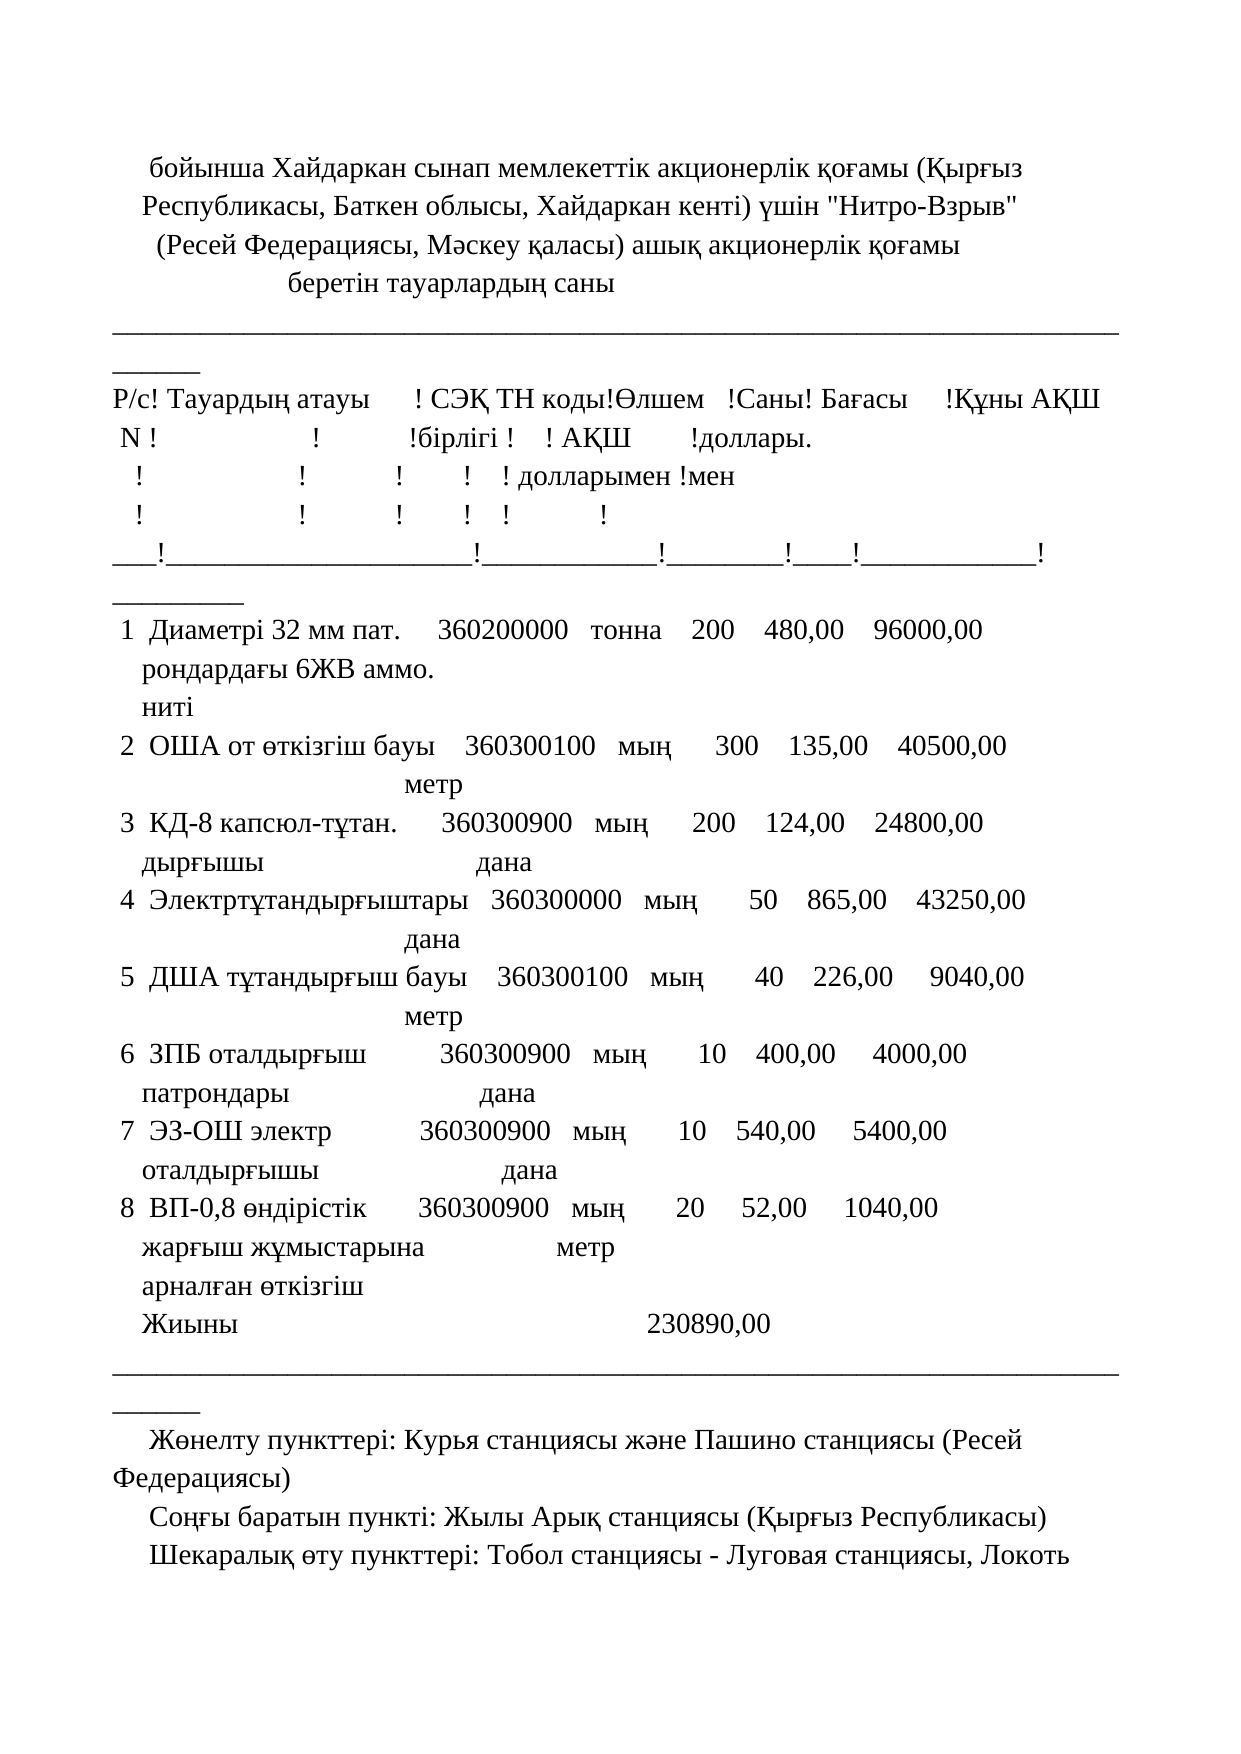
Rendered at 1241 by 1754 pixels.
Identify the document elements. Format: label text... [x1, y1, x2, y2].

text 4 Электртұтандырғыштары 360300000 мың 50 865,00 43250,00 [112, 882, 1128, 916]
text ___!_____________________!____________!________!____!____________!_________ [112, 535, 1128, 607]
text Соңғы баратын пункті: Жылы Арық станциясы (Қырғыз Республикасы) [112, 1499, 1128, 1532]
text жарғыш жұмыстарына метр [112, 1229, 1128, 1263]
text Жиыны 230890,00 [112, 1306, 1128, 1340]
text оталдырғышы дана [112, 1152, 1128, 1186]
text Р/с! Тауардың атауы ! СЭҚ ТН коды!Өлшем !Саны! Бағасы !Құны АҚШ [112, 381, 1128, 415]
text 1 Диаметрі 32 мм пат. 360200000 тонна 200 480,00 96000,00 [112, 612, 1128, 646]
text 5 ДША тұтандырғыш бауы 360300100 мың 40 226,00 9040,00 [112, 959, 1128, 993]
text 2 ОША от өткізгіш бауы 360300100 мың 300 135,00 40500,00 [112, 728, 1128, 762]
text 6 ЗПБ оталдырғыш 360300900 мың 10 400,00 4000,00 [112, 1036, 1128, 1070]
text 3 КД-8 капсюл-тұтан. 360300900 мың 200 124,00 24800,00 [112, 805, 1128, 839]
text Республикасы, Баткен облысы, Хайдаркан кентi) үшін "Нитро-Взрыв" [112, 188, 1128, 222]
text дырғышы дана [112, 844, 1128, 877]
text ниті [112, 689, 1128, 723]
text рондардағы 6ЖВ аммо. [112, 651, 1128, 684]
text арналған өткізгіш [112, 1268, 1128, 1301]
text ! ! ! ! ! ! [112, 497, 1128, 530]
text Шекаралық өту пункттері: Тобол станциясы - Луговая станциясы, Локоть [112, 1537, 1128, 1571]
text ! ! ! ! ! долларымен !мен [112, 458, 1128, 492]
text беретін тауарлардың саны [112, 266, 1128, 299]
text бойынша Хайдаркан сынап мемлекеттік акционерлік қоғамы (Қырғыз [112, 150, 1128, 183]
text патрондары дана [112, 1075, 1128, 1108]
text метр [112, 998, 1128, 1031]
text N ! ! !бірлігі ! ! АҚШ !доллары. [112, 420, 1128, 453]
text 7 ЭЗ-ОШ электр 360300900 мың 10 540,00 5400,00 [112, 1113, 1128, 1147]
text (Ресей Федерациясы, Мәскеу қаласы) ашық акционерлік қоғамы [112, 227, 1128, 261]
text ___________________________________________________________________________ [112, 304, 1128, 376]
text дана [112, 921, 1128, 954]
text ___________________________________________________________________________ [112, 1345, 1128, 1417]
text метр [112, 767, 1128, 800]
text Федерациясы) [112, 1460, 1128, 1494]
text Жөнелту пункттері: Курья станциясы және Пашино станциясы (Ресей [112, 1422, 1128, 1455]
text 8 ВП-0,8 өндірістік 360300900 мың 20 52,00 1040,00 [112, 1191, 1128, 1224]
